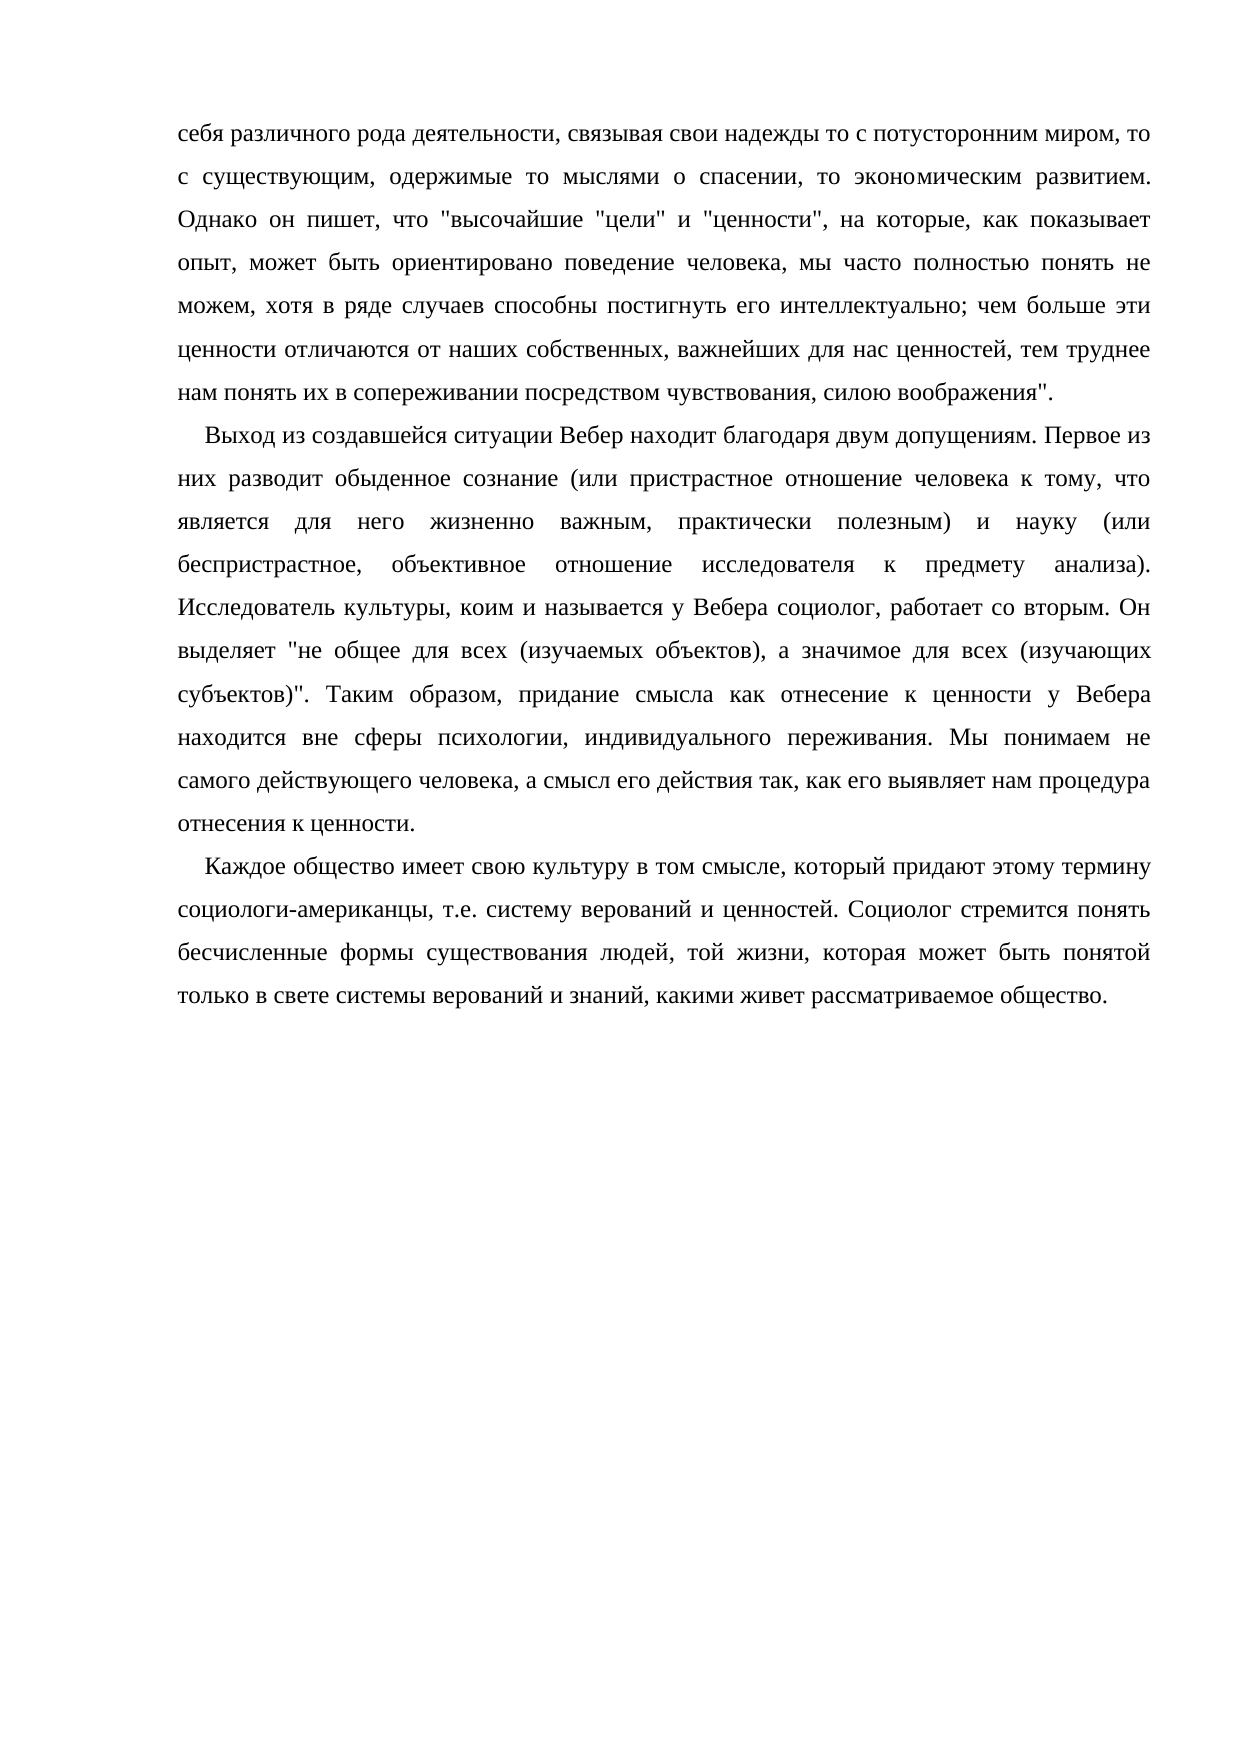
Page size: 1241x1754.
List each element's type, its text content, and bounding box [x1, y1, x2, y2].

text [177, 118, 1152, 406]
text Выход из создавшейся ситуации Вебер находит благодаря двум допущениям. Первое из них разводит обыденное сознание (или пристрастное отношение человека к тому, что является для него жизненно важным, практически полезным) и науку (или беспристрастное, объективное отношение исследователя к предмету анализа). Исследователь культуры, коим и называется у Вебера социолог, работает со вторым. Он выделяет "не общее для всех (изучаемых объектов), а значимое для всех (изучающих субъектов)". Таким образом, придание смысла как отнесение к ценности у Вебера находится вне сферы психологии, индивидуального переживания. Мы понимаем не самого действующего человека, а смысл его действия так, как его выявляет нам процедура отнесения к ценности. [177, 420, 1152, 837]
text Каждое общество имеет свою культуру в том смысле, который придают этому термину социологи-американцы, т.е. систему верований и ценностей. Социолог стремится понять бесчисленные формы существования людей, той жизни, которая может быть понятой только в свете системы верований и знаний, какими живет рассматриваемое общество. [177, 851, 1152, 1009]
